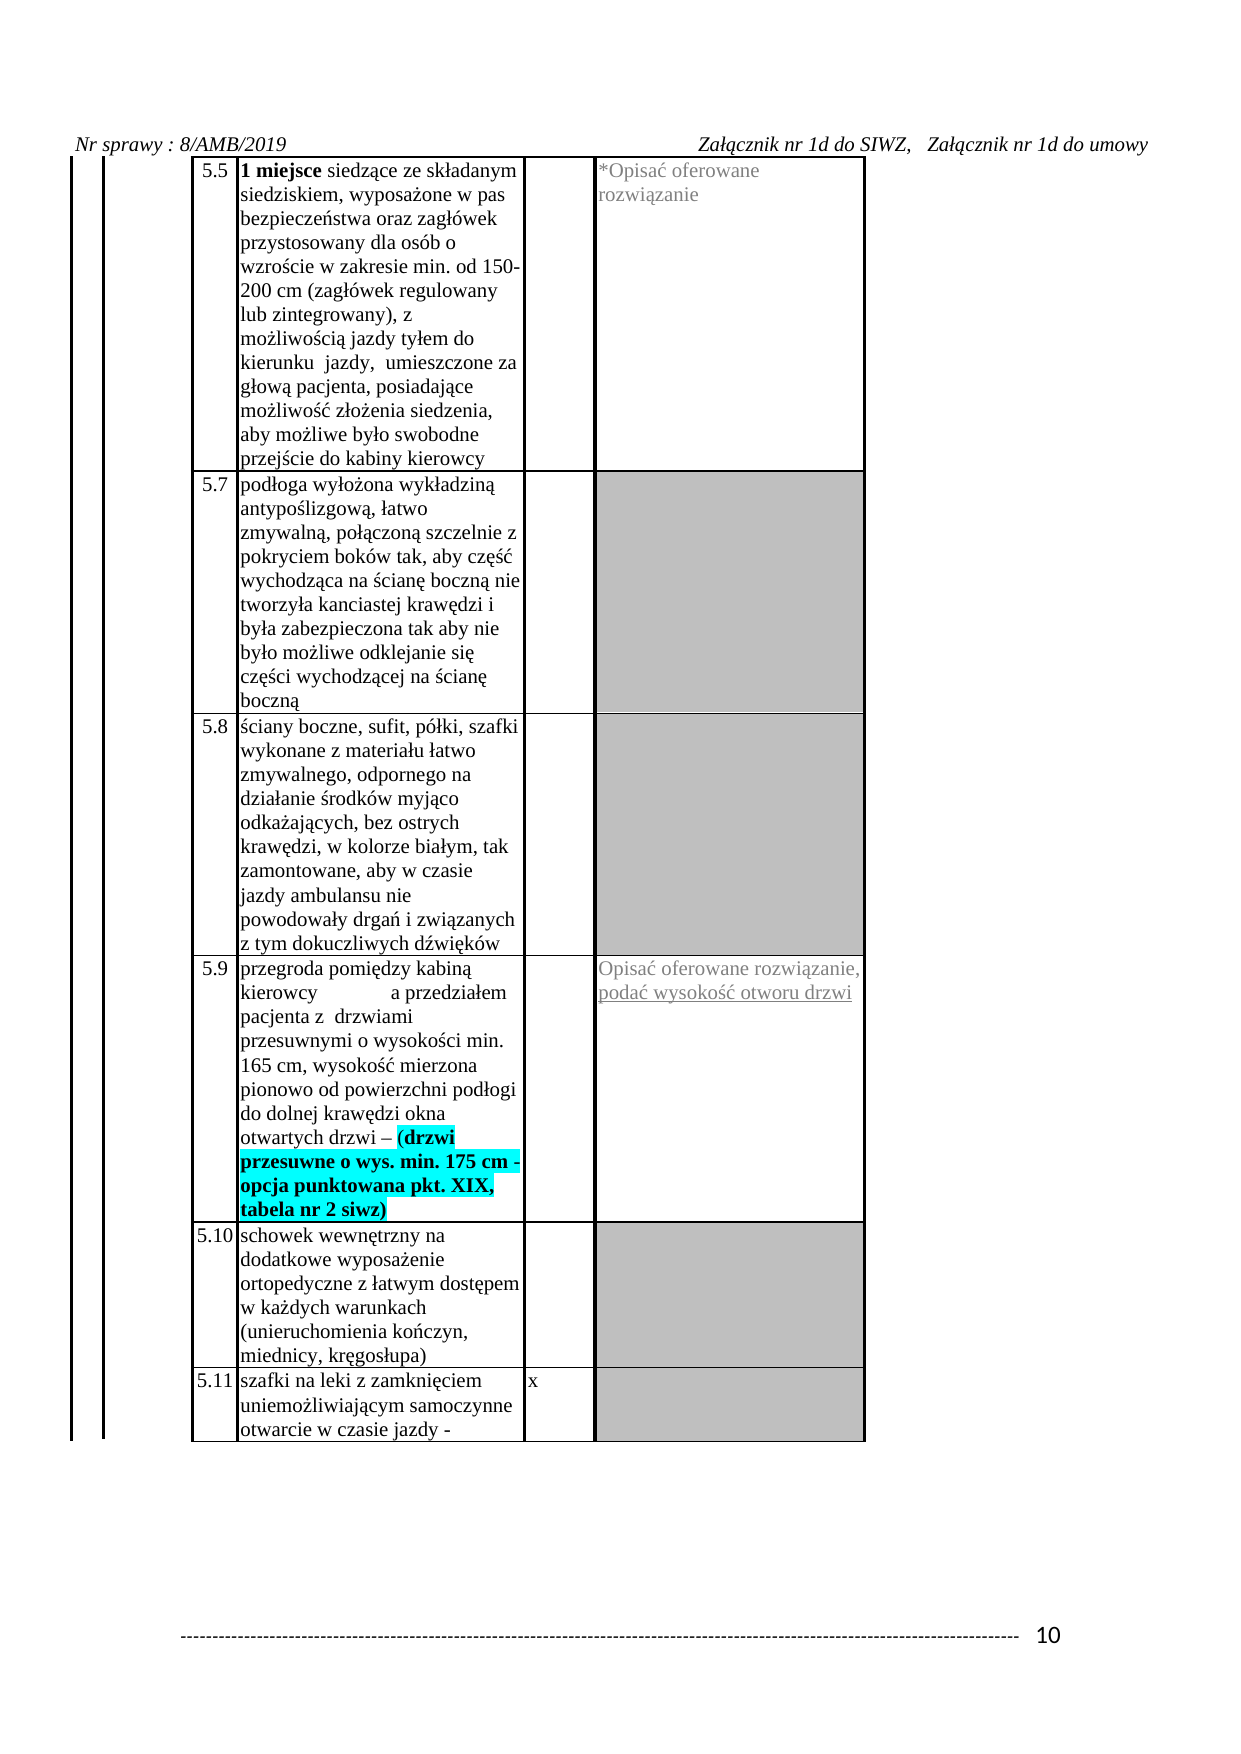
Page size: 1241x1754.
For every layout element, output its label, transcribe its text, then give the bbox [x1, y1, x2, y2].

table_cell [597, 1368, 863, 1441]
table_cell ściany boczne, sufit, półki, szafki wykonane z materiału łatwo zmywalnego, odpornego na działanie środków myjąco odkażających, bez ostrych krawędzi, w kolorze białym, tak zamontowane, aby w czasie jazdy ambulansu nie powodowały drgań i związanych z tym dokuczliwych dźwięków [239, 714, 523, 955]
table_cell [526, 1223, 593, 1367]
table_cell Opisać oferowane rozwiązanie, podać wysokość otworu drzwi [597, 956, 863, 1221]
table_cell [597, 1223, 863, 1367]
table_cell [526, 956, 593, 1221]
table_cell [597, 472, 863, 712]
table_cell 5.10 [194, 1223, 236, 1367]
table_cell [597, 714, 863, 955]
table_cell *Opisać oferowane rozwiązanie [597, 158, 863, 470]
table_cell [526, 158, 593, 470]
table_cell 5.8 [194, 714, 236, 955]
table_cell przegroda pomiędzy kabiną kierowcy a przedziałem pacjenta z drzwiami przesuwnymi o wysokości min. 165 cm, wysokość mierzona pionowo od powierzchni podłogi do dolnej krawędzi okna otwartych drzwi – (drzwi przesuwne o wys. min. 175 cm - opcja punktowana pkt. XIX, tabela nr 2 siwz) [239, 956, 523, 1221]
table_cell [526, 714, 593, 955]
table_cell 1 miejsce siedzące ze składanym siedziskiem, wyposażone w pas bezpieczeństwa oraz zagłówek przystosowany dla osób o wzroście w zakresie min. od 150- (zagłówek regulowany lub zintegrowany), z możliwością jazdy tyłem do kierunku jazdy, umieszczone za głową pacjenta, posiadające możliwość złożenia siedzenia, aby możliwe było swobodne przejście do kabiny kierowcy [239, 158, 523, 470]
table_cell szafki na leki z zamknięciem uniemożliwiającym samoczynne otwarcie w czasie jazdy - [239, 1368, 523, 1441]
table_cell 5.5 [194, 158, 236, 470]
table_cell 5.9 [194, 956, 236, 1221]
table_cell schowek wewnętrzny na dodatkowe wyposażenie ortopedyczne z łatwym dostępem w każdych warunkach (unieruchomienia kończyn, miednicy, kręgosłupa) [239, 1223, 523, 1367]
table_cell x [526, 1368, 593, 1441]
table_cell 5.7 [194, 472, 236, 712]
table_cell podłoga wyłożona wykładziną antypoślizgową, łatwo zmywalną, połączoną szczelnie z pokryciem boków tak, aby część wychodząca na ścianę boczną nie tworzyła kanciastej krawędzi i była zabezpieczona tak aby nie było możliwe odklejanie się części wychodzącej na ścianę boczną [239, 472, 523, 712]
table_cell [526, 472, 593, 712]
table_cell 5.11 [194, 1368, 236, 1441]
